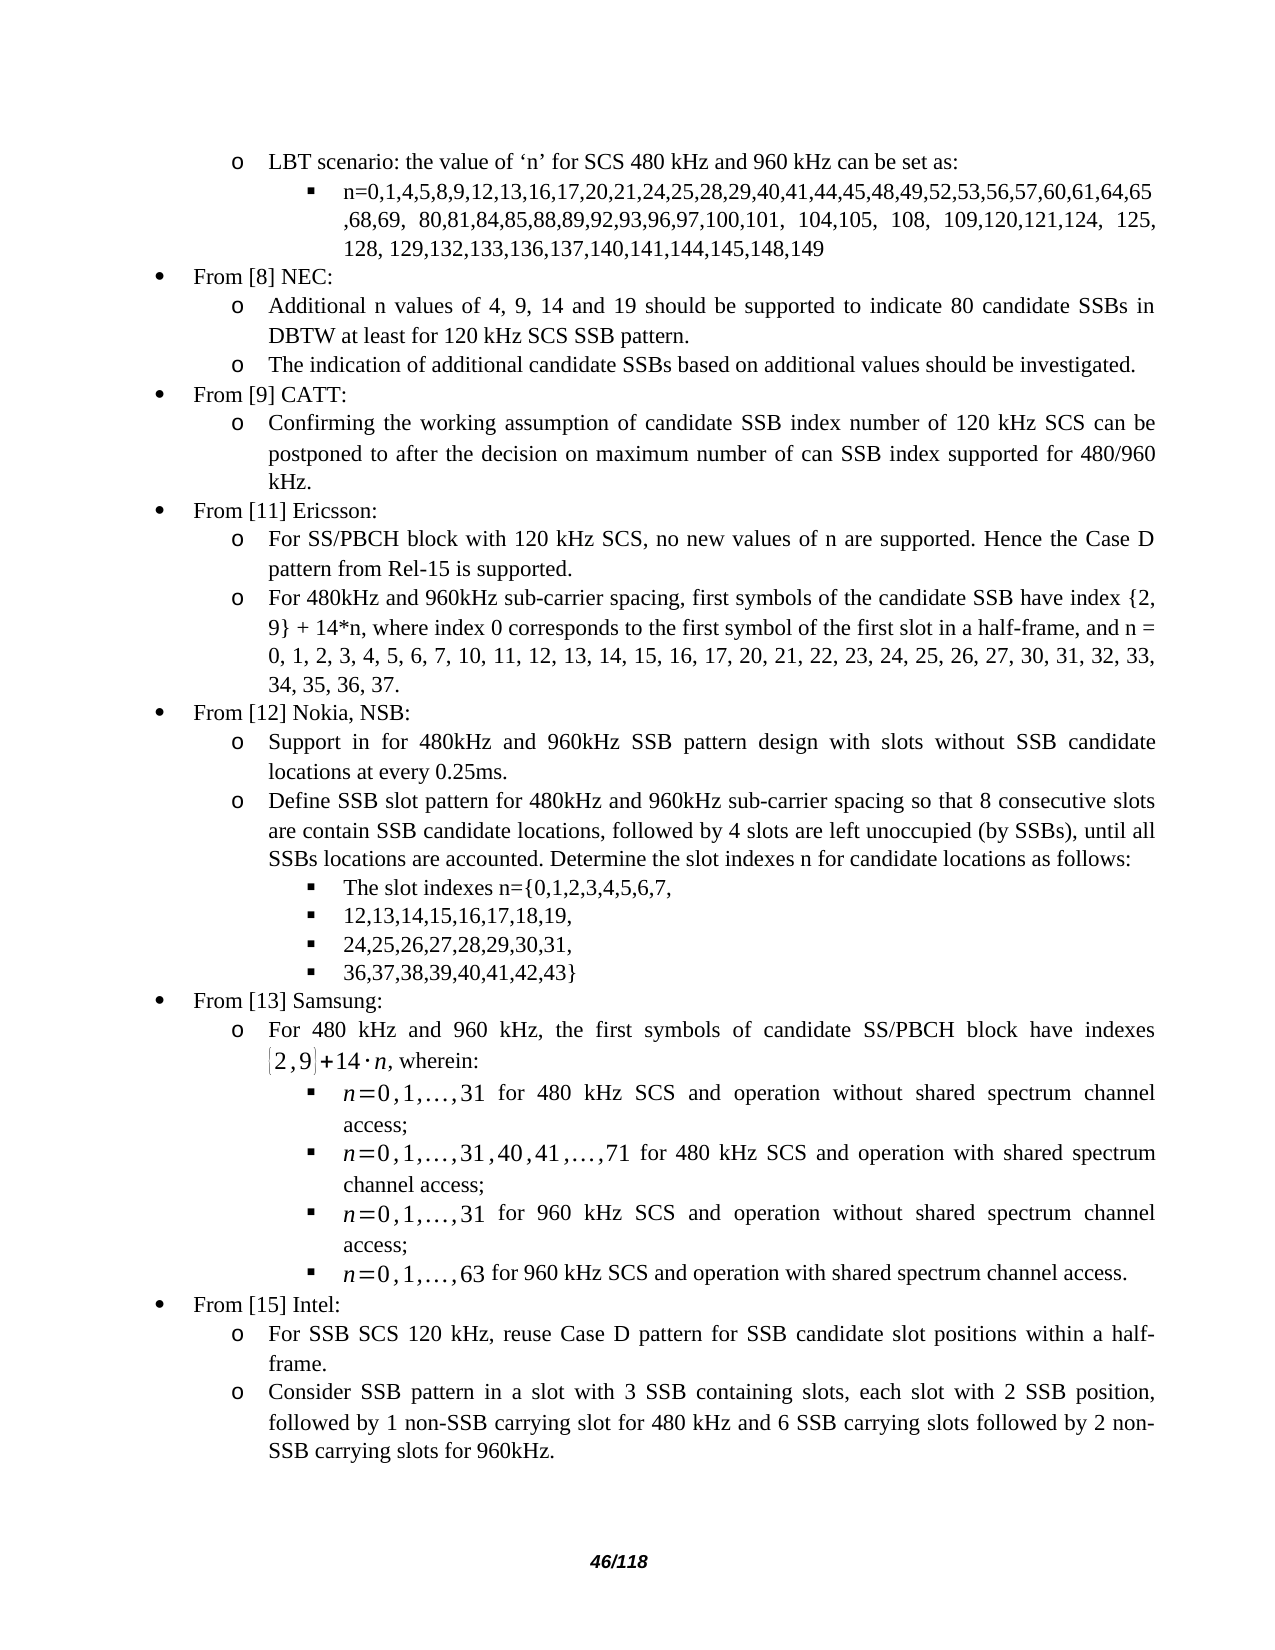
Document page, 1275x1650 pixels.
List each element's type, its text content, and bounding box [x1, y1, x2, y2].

list The indication of additional candidate SSBs based on additional values should be investigated. [231, 351, 1157, 379]
list for 960 kHz SCS and operation without shared spectrum channel access; [306, 1199, 1157, 1257]
list For 480kHz and 960kHz sub-carrier spacing, first symbols of the candidate SSB have index {2, 9} + 14*n, where index 0 corresponds to the first symbol of the first slot in a half-frame, and n = 0, 1, 2, 3, 4, 5, 6, 7, 10, 11, 12, 13, 14, 15, 16, 17, 20, 21, 22, 23, 24, 25, 26, 27, 30, 31, 32, 33, 34, 35, 36, 37. [231, 584, 1157, 697]
list for 480 kHz SCS and operation with shared spectrum channel access; [306, 1139, 1157, 1197]
list From [11] Ericsson: [156, 497, 1157, 523]
list For SSB SCS 120 kHz, reuse Case D pattern for SSB candidate slot positions within a half-frame. [231, 1320, 1157, 1376]
list Define SSB slot pattern for 480kHz and 960kHz sub-carrier spacing so that 8 consecutive slots are contain SSB candidate locations, followed by 4 slots are left unoccupied (by SSBs), until all SSBs locations are accounted. Determine the slot indexes n for candidate locations as follows: [231, 787, 1157, 872]
list for 480 kHz SCS and operation without shared spectrum channel access; [306, 1079, 1157, 1137]
list From [15] Intel: [156, 1291, 1157, 1318]
list Support in for 480kHz and 960kHz SSB pattern design with slots without SSB candidate locations at every 0.25ms. [231, 728, 1157, 784]
list 12,13,14,15,16,17,18,19, [306, 902, 1157, 929]
list The slot indexes n={0,1,2,3,4,5,6,7, [306, 874, 1157, 900]
list From [13] Samsung: [156, 988, 1157, 1014]
list 24,25,26,27,28,29,30,31, [306, 931, 1157, 957]
list From [12] Nokia, NSB: [156, 699, 1157, 726]
list For 480 kHz and 960 kHz, the first symbols of candidate SS/PBCH block have indexes , wherein: [231, 1016, 1157, 1077]
list From [9] CATT: [156, 381, 1157, 407]
list Additional n values of 4, 9, 14 and 19 should be supported to indicate 80 candidate SSBs in DBTW at least for 120 kHz SCS SSB pattern. [231, 292, 1157, 348]
list LBT scenario: the value of ‘n’ for SCS 480 kHz and 960 kHz can be set as: [231, 148, 1157, 176]
list n=0,1,4,5,8,9,12,13,16,17,20,21,24,25,28,29,40,41,44,45,48,49,52,53,56,57,60,61,64,65,68,69, 80,81,84,85,88,89,92,93,96,97,100,101, 104,105, 108, 109,120,121,124, 125, 128, 129,132,133,136,137,140,141,144,145,148,149 [306, 178, 1157, 261]
list 36,37,38,39,40,41,42,43} [306, 959, 1157, 986]
list Confirming the working assumption of candidate SSB index number of 120 kHz SCS can be postponed to after the decision on maximum number of can SSB index supported for 480/960 kHz. [231, 409, 1157, 494]
list For SS/PBCH block with 120 kHz SCS, no new values of n are supported. Hence the Case D pattern from Rel-15 is supported. [231, 525, 1157, 582]
list From [8] NEC: [156, 263, 1157, 290]
list for 960 kHz SCS and operation with shared spectrum channel access. [306, 1259, 1157, 1289]
list Consider SSB pattern in a slot with 3 SSB containing slots, each slot with 2 SSB position, followed by 1 non-SSB carrying slot for 480 kHz and 6 SSB carrying slots followed by 2 non-SSB carrying slots for 960kHz. [231, 1378, 1157, 1463]
